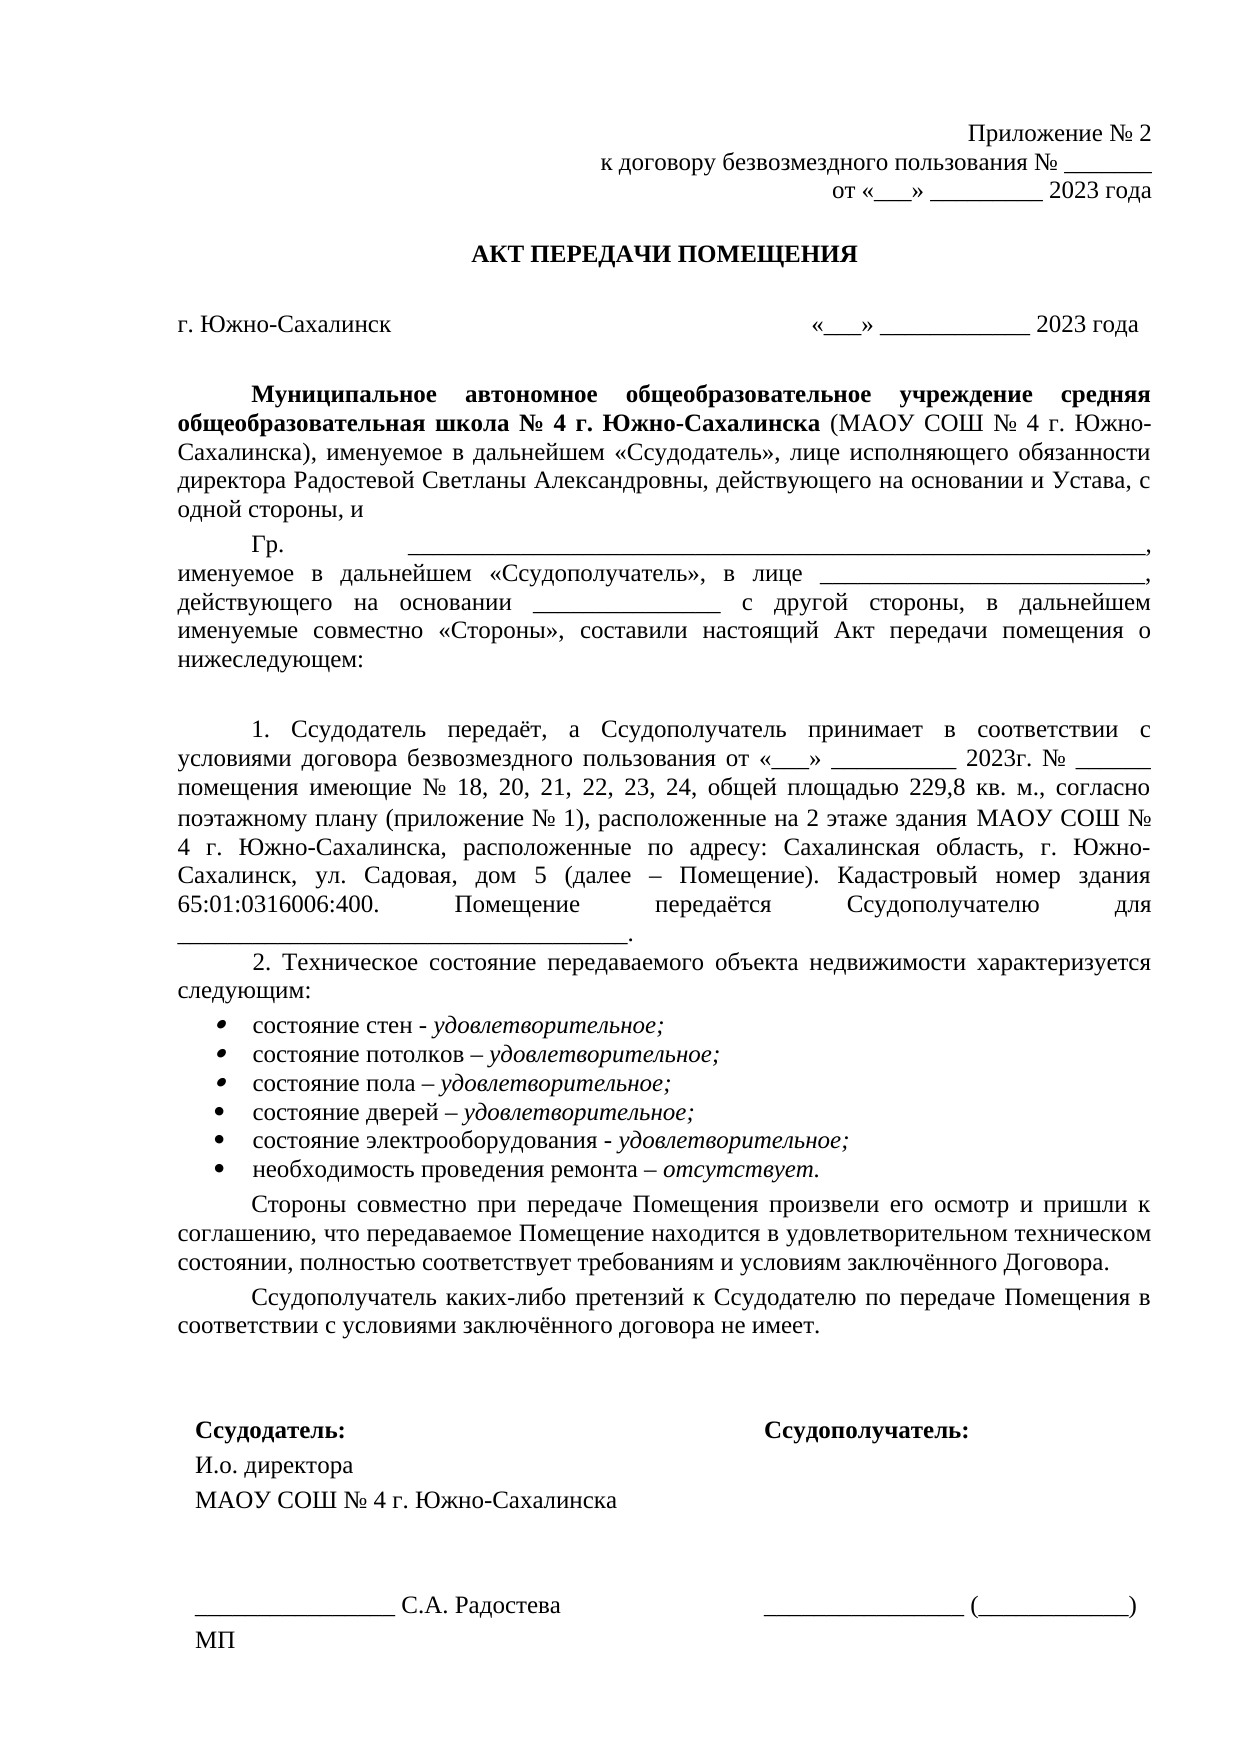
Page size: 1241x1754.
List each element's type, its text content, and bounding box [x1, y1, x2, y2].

text Гр. ___________________________________________________________, именуемое в дальнейшем «Ссудополучатель», в лице __________________________, действующего на основании _______________ с другой стороны, в дальнейшем именуемые совместно «Стороны», составили настоящий Акт передачи помещения о нижеследующем: [177, 529, 1152, 673]
list необходимость проведения ремонта – отсутствует. [215, 1154, 1152, 1183]
list состояние дверей – удовлетворительное; [215, 1097, 1152, 1126]
text Ссудополучатель каких-либо претензий к Ссудодателю по передаче Помещения в соответствии с условиями заключённого договора не имеет. [177, 1282, 1152, 1339]
text 2. Техническое состояние передаваемого объекта недвижимости характеризуется следующим: [177, 947, 1152, 1004]
text к договору безвозмездного пользования № _______ [177, 147, 1152, 176]
text от «___» _________ 2023 года [177, 176, 1152, 204]
text Стороны совместно при передаче Помещения произвели его осмотр и пришли к соглашению, что передаваемое Помещение находится в удовлетворительном техническом состоянии, полностью соответствует требованиям и условиям заключённого Договора. [177, 1189, 1152, 1276]
list состояние электрооборудования - удовлетворительное; [215, 1126, 1152, 1154]
list состояние стен - удовлетворительное; [215, 1011, 1152, 1039]
text Муниципальное автономное общеобразовательное учреждение средняя общеобразовательная школа № 4 г. Южно-Сахалинска (МАОУ СОШ № 4 г. Южно-Сахалинска), именуемое в дальнейшем «Ссудодатель», лице исполняющего обязанности директора Радостевой Светланы Александровны, действующего на основании и Устава, с одной стороны, и [177, 379, 1152, 523]
text АКТ ПЕРЕДАЧИ ПОМЕЩЕНИЯ [177, 239, 1152, 268]
text 1. Ссудодатель передаёт, а Ссудополучатель принимает в соответствии с условиями договора безвозмездного пользования от «___» __________ 2023г. № ______ помещения имеющие № 18, 20, 21, 22, 23, 24, общей площадью 229,8 кв. м., согласно поэтажному плану (приложение № 1), расположенные на 2 этаже здания МАОУ СОШ № 4 г. Южно-Сахалинска, расположенные по адресу: Сахалинская область, г. Южно-Сахалинск, ул. Садовая, дом 5 (далее – Помещение). Кадастровый номер здания 65:01:0316006:400. Помещение передаётся Ссудополучателю для ____________________________________. [177, 714, 1152, 947]
text г. Южно-Сахалинск «___» ____________ 2023 года [177, 309, 1152, 338]
table_header Ссудодатель: И.о. директора МАОУ СОШ № 4 г. Южно-Сахалинска ________________ С.А. Радостева МП [184, 1416, 679, 1661]
table_header Ссудополучатель: ________________ (____________) [679, 1416, 1193, 1661]
list состояние пола – удовлетворительное; [215, 1068, 1152, 1097]
text Приложение № 2 [177, 118, 1152, 147]
list состояние потолков – удовлетворительное; [215, 1039, 1152, 1068]
